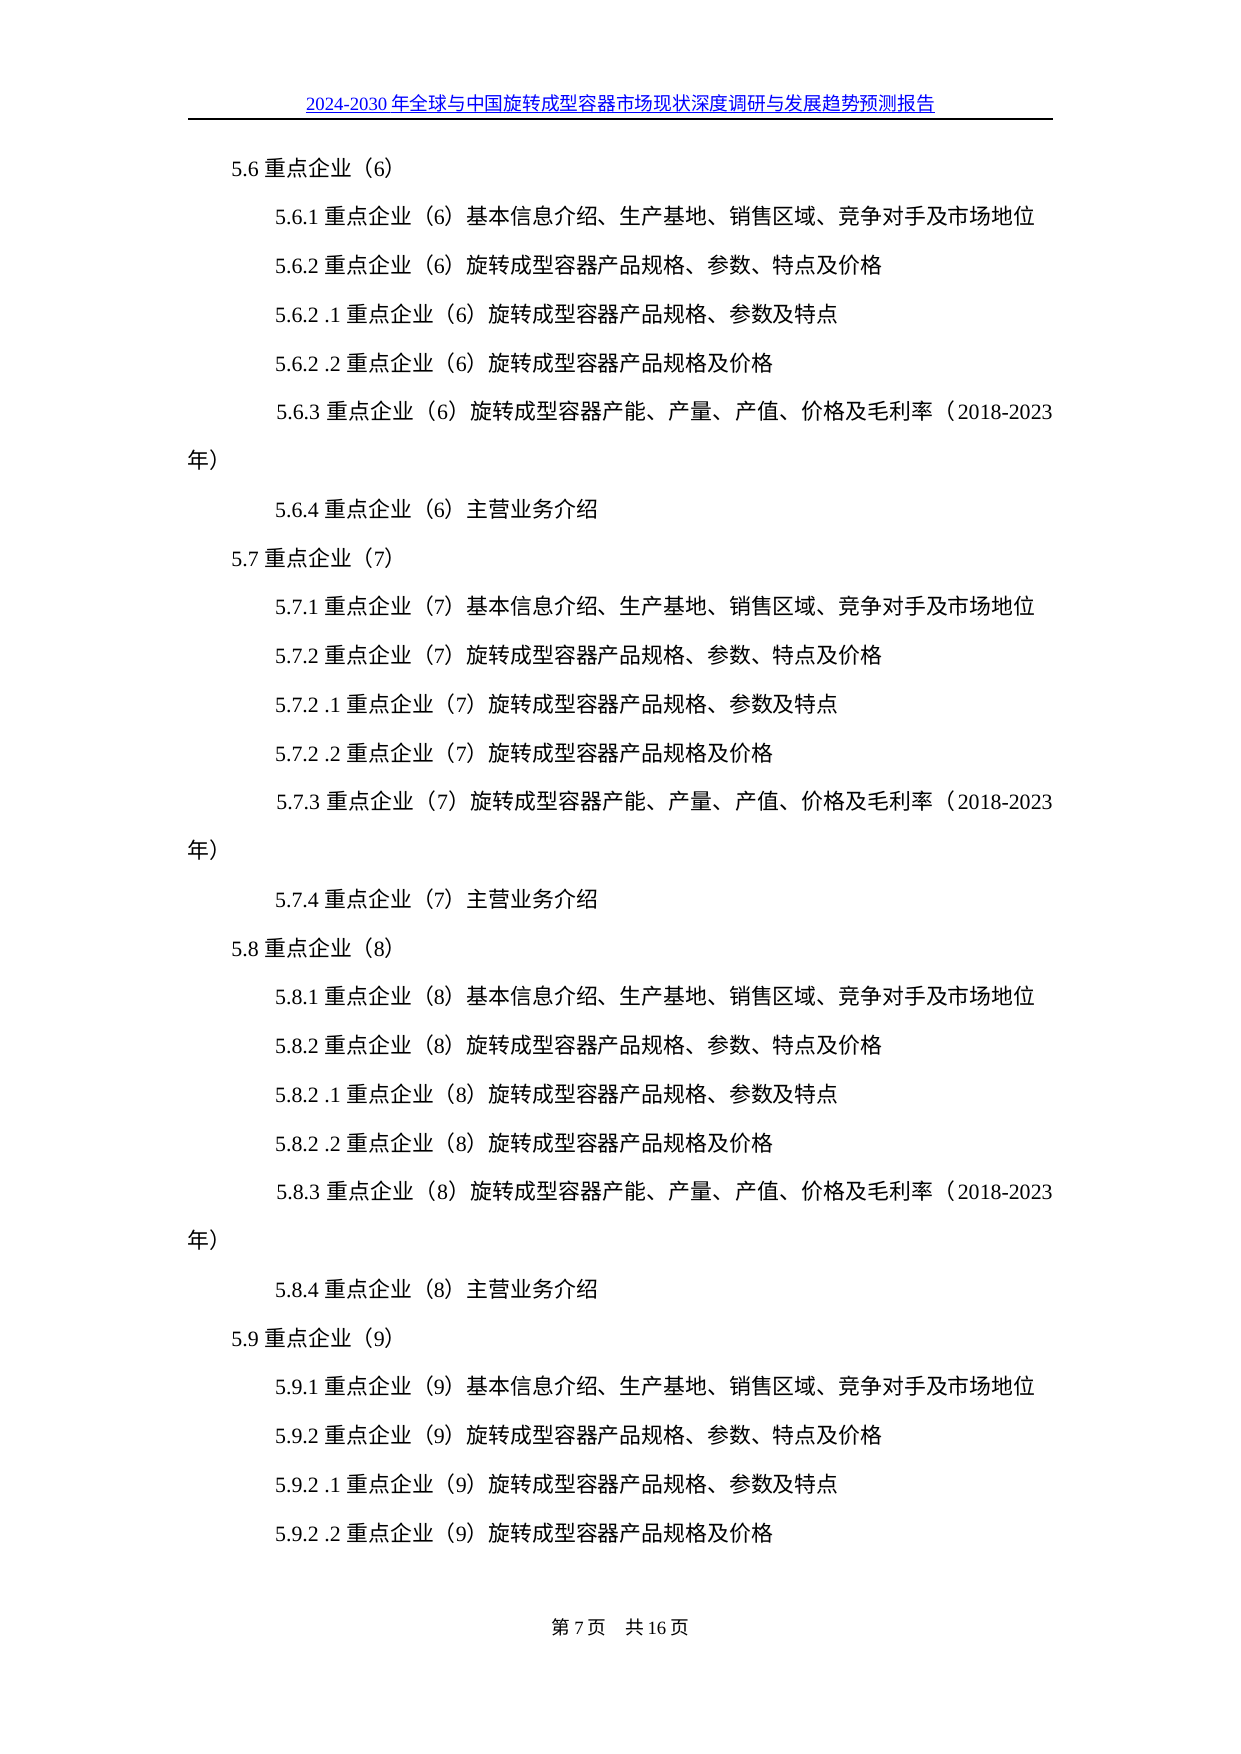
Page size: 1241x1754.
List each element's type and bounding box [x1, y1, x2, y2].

text [187, 150, 1053, 1548]
